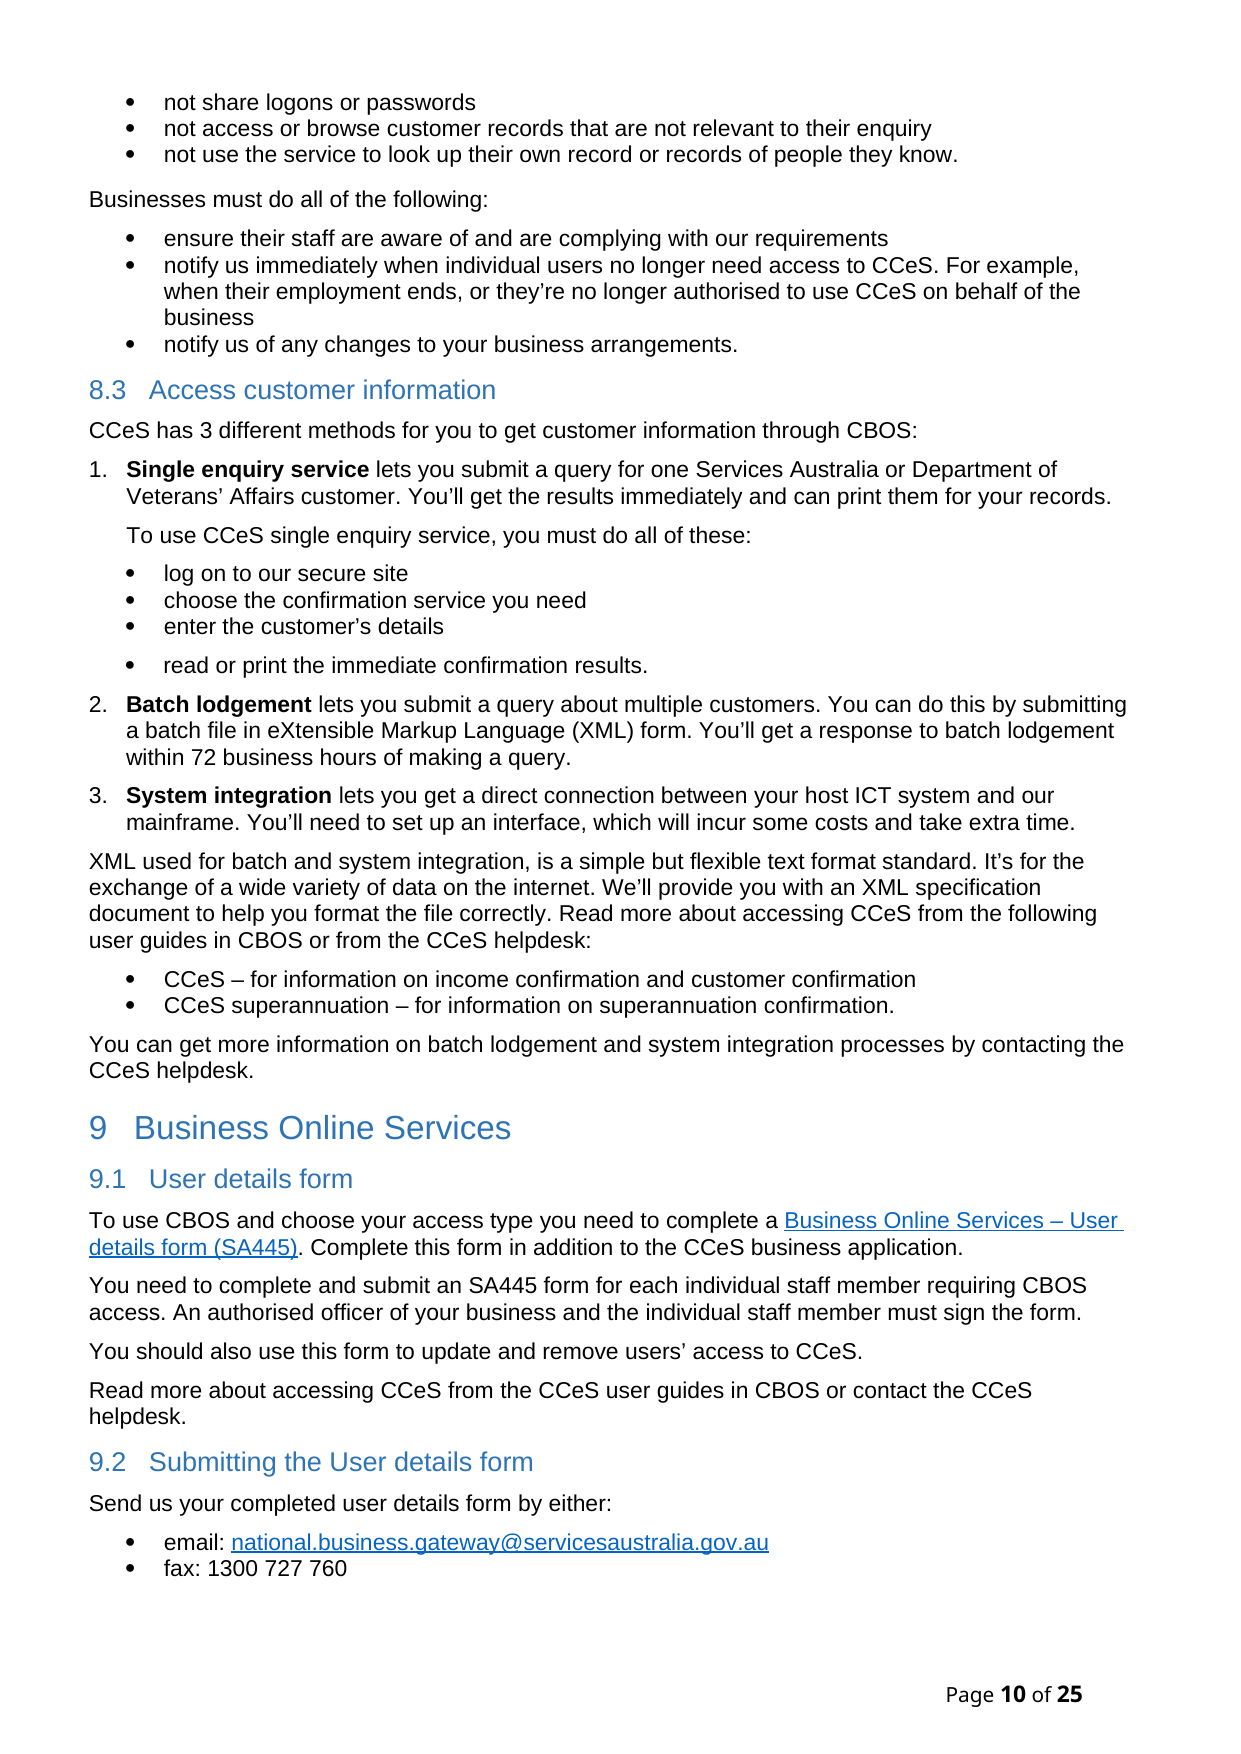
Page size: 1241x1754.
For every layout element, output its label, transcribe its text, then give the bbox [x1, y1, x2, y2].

subtitle User details form [89, 1163, 1137, 1195]
list CCeS superannuation – for information on superannuation confirmation. [126, 992, 1137, 1018]
text To use CCeS single enquiry service, you must do all of these: [126, 522, 1137, 548]
text XML used for batch and system integration, is a simple but flexible text format standard. It’s for the exchange of a wide variety of data on the internet. We’ll provide you with an XML specification document to help you format the file correctly. Read more about accessing CCeS from the following user guides in CBOS or from the CCeS helpdesk: [89, 848, 1137, 953]
list CCeS – for information on income confirmation and customer confirmation [126, 966, 1137, 992]
text Send us your completed user details form by either: [89, 1490, 1137, 1516]
list Single enquiry service lets you submit a query for one Services Australia or Department of Veterans’ Affairs customer. You’ll get the results immediately and can print them for your records. [89, 456, 1137, 509]
text CCeS has 3 different methods for you to get customer information through CBOS: [89, 417, 1137, 444]
list notify us immediately when individual users no longer need access to CCeS. For example, when their employment ends, or they’re no longer authorised to use CCeS on behalf of the business [126, 252, 1137, 331]
subtitle Access customer information [89, 374, 1137, 405]
subtitle Submitting the User details form [89, 1446, 1137, 1477]
list email: national.business.gateway@servicesaustralia.gov.au [126, 1528, 1137, 1555]
list System integration lets you get a direct connection between your host ICT system and our mainframe. You’ll need to set up an interface, which will incur some costs and take extra time. [89, 782, 1137, 835]
list enter the customer’s details [126, 613, 1137, 639]
list not access or browse customer records that are not relevant to their enquiry [126, 115, 1137, 141]
text You should also use this form to update and remove users’ access to CCeS. [89, 1338, 1137, 1364]
list choose the confirmation service you need [126, 587, 1137, 613]
text You need to complete and submit an SA445 form for each individual staff member requiring CBOS access. An authorised officer of your business and the individual staff member must sign the form. [89, 1272, 1137, 1325]
text Read more about accessing CCeS from the CCeS user guides in CBOS or contact the CCeS helpdesk. [89, 1377, 1137, 1429]
list not use the service to look up their own record or records of people they know. [126, 141, 1137, 168]
text To use CBOS and choose your access type you need to complete a Business Online Services – User details form (SA445). Complete this form in addition to the CCeS business application. [89, 1207, 1137, 1260]
list log on to our secure site [126, 560, 1137, 587]
list notify us of any changes to your business arrangements. [126, 331, 1137, 357]
text Businesses must do all of the following: [89, 186, 1137, 213]
list Batch lodgement lets you submit a query about multiple customers. You can do this by submitting a batch file in eXtensible Markup Language (XML) form. You’ll get a response to batch lodgement within 72 business hours of making a query. [89, 691, 1137, 770]
list not share logons or passwords [126, 89, 1137, 115]
list ensure their staff are aware of and are complying with our requirements [126, 225, 1137, 252]
list read or print the immediate confirmation results. [126, 652, 1137, 678]
subtitle Business Online Services [89, 1108, 1137, 1147]
list fax: 1300 727 760 [126, 1555, 1137, 1581]
text You can get more information on batch lodgement and system integration processes by contacting the CCeS helpdesk. [89, 1031, 1137, 1083]
